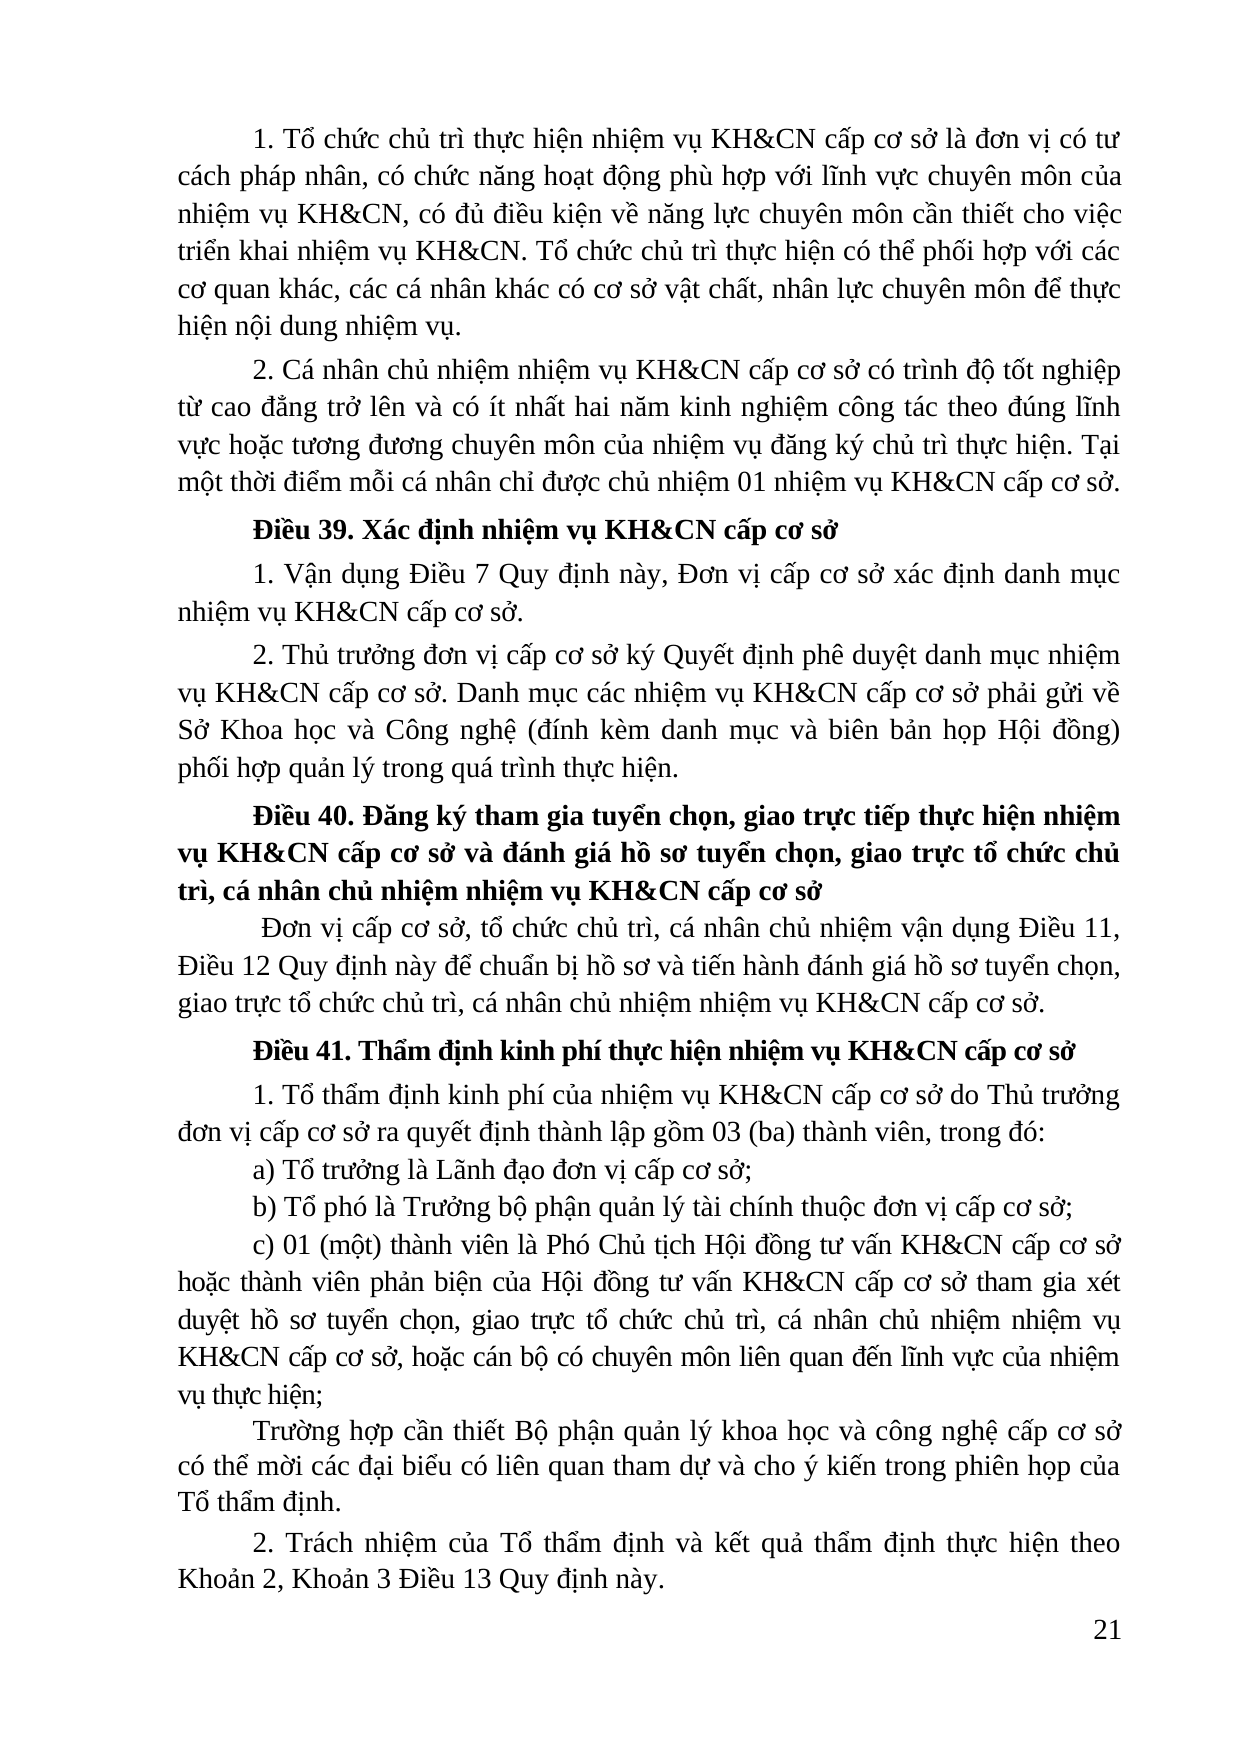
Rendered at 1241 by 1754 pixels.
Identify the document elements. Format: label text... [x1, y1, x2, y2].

text 1. Tổ chức chủ trì thực hiện nhiệm vụ KH&CN cấp cơ sở là đơn vị có tư cách pháp nhân, có chức năng hoạt động phù hợp với lĩnh vực chuyên môn của nhiệm vụ KH&CN, có đủ điều kiện về năng lực chuyên môn cần thiết cho việc triển khai nhiệm vụ KH&CN. Tổ chức chủ trì thực hiện có thể phối hợp với các cơ quan khác, các cá nhân khác có cơ sở vật chất, nhân lực chuyên môn để thực hiện nội dung nhiệm vụ. [177, 304, 1122, 343]
text 1. Vận dụng Điều 7 Quy định này, Đơn vị cấp cơ sở xác định danh mục nhiệm vụ KH&CN cấp cơ sở. [177, 553, 1122, 628]
text Điều 40. Đăng ký tham gia tuyển chọn, giao trực tiếp thực hiện nhiệm vụ KH&CN cấp cơ sở và đánh giá hồ sơ tuyển chọn, giao trực tổ chức chủ trì, cá nhân chủ nhiệm nhiệm vụ KH&CN cấp cơ sở [177, 795, 1122, 908]
text c) 01 (một) thành viên là Phó Chủ tịch Hội đồng tư vấn KH&CN cấp cơ sở hoặc thành viên phản biện của Hội đồng tư vấn KH&CN cấp cơ sở tham gia xét duyệt hồ sơ tuyển chọn, giao trực tổ chức chủ trì, cá nhân chủ nhiệm nhiệm vụ KH&CN cấp cơ sở, hoặc cán bộ có chuyên môn liên quan đến lĩnh vực của nhiệm vụ thực hiện; [177, 1224, 1122, 1412]
text Điều 41. Thẩm định kinh phí thực hiện nhiệm vụ KH&CN cấp cơ sở [177, 1031, 1122, 1068]
text Đơn vị cấp cơ sở, tổ chức chủ trì, cá nhân chủ nhiệm vận dụng Điều 11, Điều 12 Quy định này để chuẩn bị hồ sơ và tiến hành đánh giá hồ sơ tuyển chọn, giao trực tổ chức chủ trì, cá nhân chủ nhiệm nhiệm vụ KH&CN cấp cơ sở. [177, 908, 1122, 1020]
text b) Tổ phó là Trưởng bộ phận quản lý tài chính thuộc đơn vị cấp cơ sở; [177, 1187, 1122, 1224]
text 1. Tổ thẩm định kinh phí của nhiệm vụ KH&CN cấp cơ sở do Thủ trưởng đơn vị cấp cơ sở ra quyết định thành lập gồm 03 (ba) thành viên, trong đó: [177, 1074, 1122, 1149]
text 2. Trách nhiệm của Tổ thẩm định và kết quả thẩm định thực hiện theo Khoản 2, Khoản 3 Điều 13 Quy định này. [177, 1524, 1122, 1595]
text 1. Tổ chức chủ trì thực hiện nhiệm vụ KH&CN cấp cơ sở là đơn vị có tư cách pháp nhân, có chức năng hoạt động phù hợp với lĩnh vực chuyên môn của nhiệm vụ KH&CN, có đủ điều kiện về năng lực chuyên môn cần thiết cho việc triển khai nhiệm vụ KH&CN. Tổ chức chủ trì thực hiện có thể phối hợp với các cơ quan khác, các cá nhân khác có cơ sở vật chất, nhân lực chuyên môn để thực hiện nội dung nhiệm vụ. [177, 118, 1122, 196]
text 2. Cá nhân chủ nhiệm nhiệm vụ KH&CN cấp cơ sở có trình độ tốt nghiệp từ cao đẳng trở lên và có ít nhất hai năm kinh nghiệm công tác theo đúng lĩnh vực hoặc tương đương chuyên môn của nhiệm vụ đăng ký chủ trì thực hiện. Tại một thời điểm mỗi cá nhân chỉ được chủ nhiệm 01 nhiệm vụ KH&CN cấp cơ sở. [177, 349, 1122, 499]
text Trường hợp cần thiết Bộ phận quản lý khoa học và công nghệ cấp cơ sở có thể mời các đại biểu có liên quan tham dự và cho ý kiến trong phiên họp của Tổ thẩm định. [177, 1412, 1122, 1518]
text Điều 39. Xác định nhiệm vụ KH&CN cấp cơ sở [177, 510, 1122, 547]
text 2. Thủ trưởng đơn vị cấp cơ sở ký Quyết định phê duyệt danh mục nhiệm vụ KH&CN cấp cơ sở. Danh mục các nhiệm vụ KH&CN cấp cơ sở phải gửi về Sở Khoa học và Công nghệ (đính kèm danh mục và biên bản họp Hội đồng) phối hợp quản lý trong quá trình thực hiện. [177, 635, 1122, 785]
text a) Tổ trưởng là Lãnh đạo đơn vị cấp cơ sở; [177, 1149, 1122, 1187]
